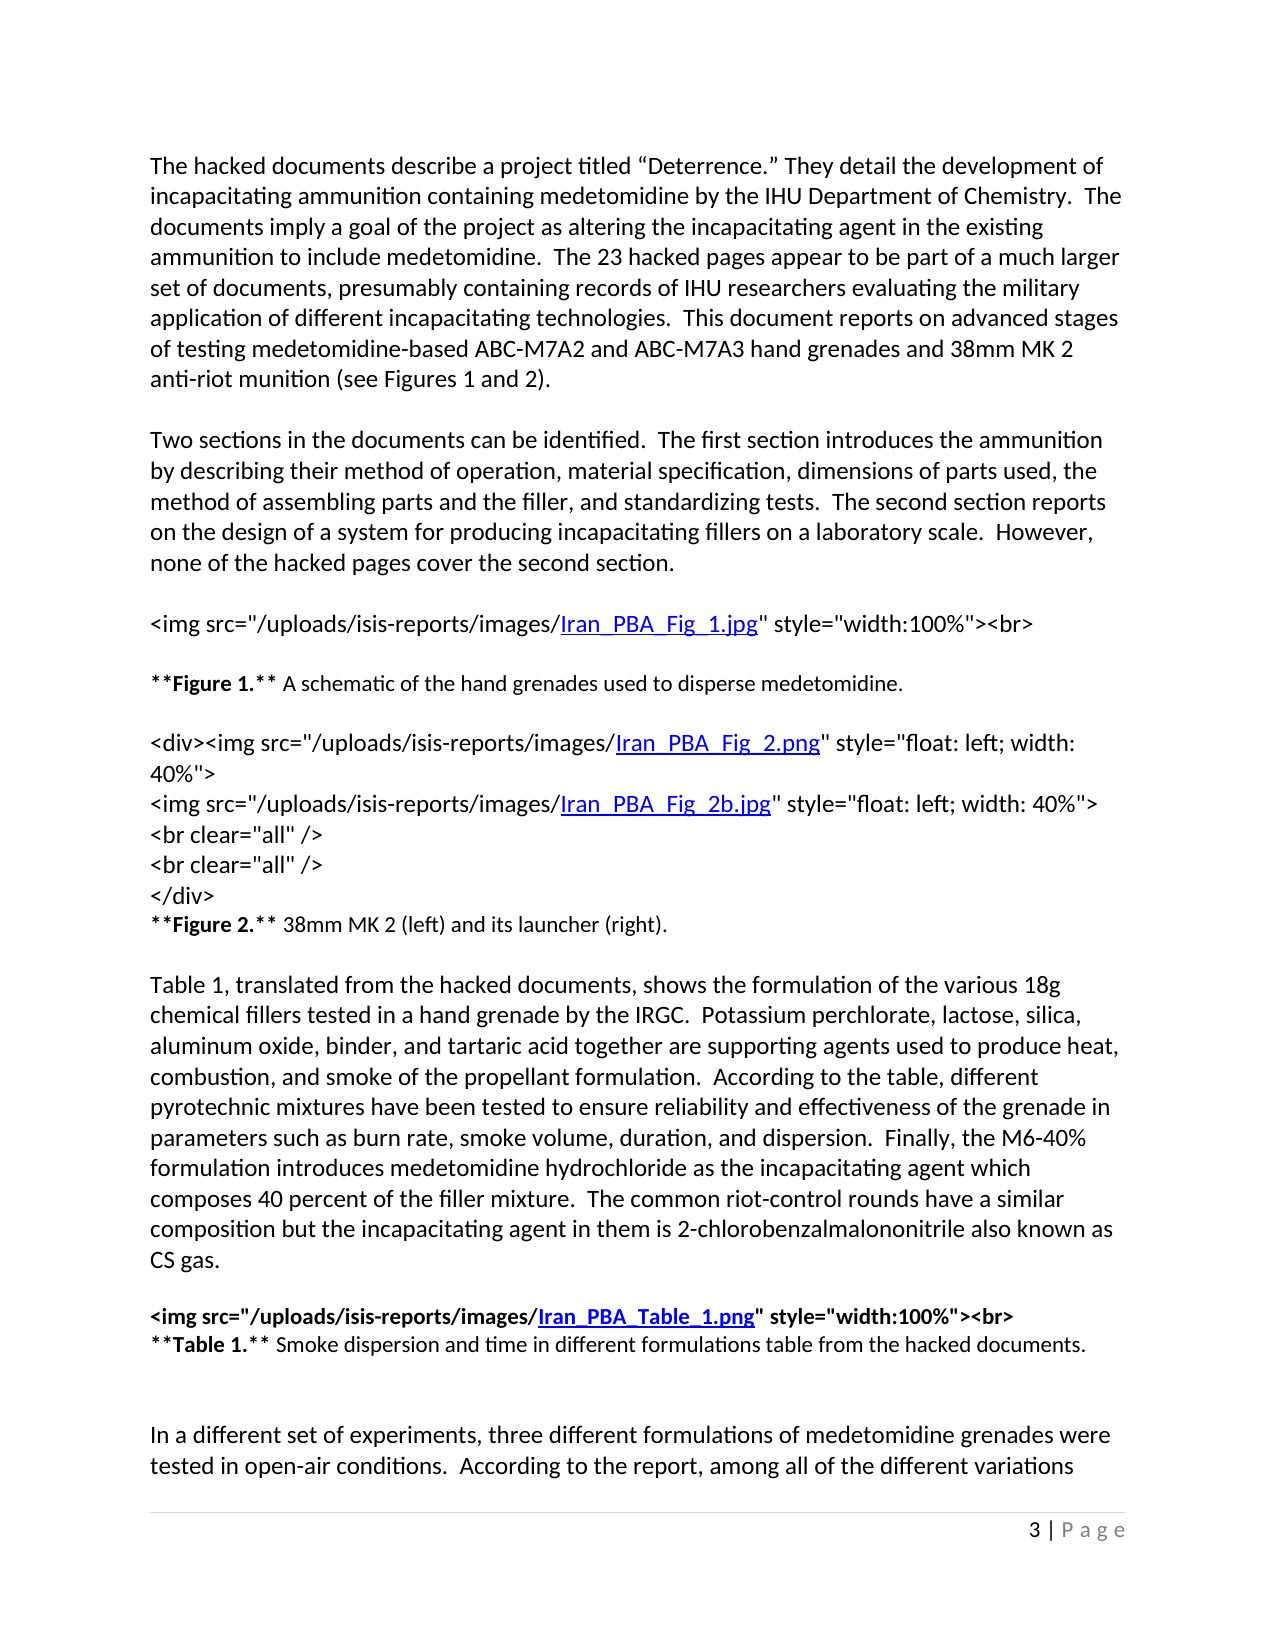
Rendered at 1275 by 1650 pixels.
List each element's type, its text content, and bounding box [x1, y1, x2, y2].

text **Figure 2.** 38mm MK 2 (left) and its launcher (right). [150, 911, 1125, 938]
text **Figure 1.** A schematic of the hand grenades used to disperse medetomidine. [150, 669, 1125, 697]
text <img src="/uploads/isis-reports/images/Iran_PBA_Fig_1.jpg" style="width:100%"><br> [150, 608, 1125, 638]
text <div><img src="/uploads/isis-reports/images/Iran_PBA_Fig_2.png" style="float: left; width: 40%"> [150, 727, 1125, 788]
text Two sections in the documents can be identified. The first section introduces the ammunition by describing their method of operation, material specification, dimensions of parts used, the method of assembling parts and the filler, and standardizing tests. The second section reports on the design of a system for producing incapacitating fillers on a laboratory scale. However, none of the hacked pages cover the second section. [150, 425, 1125, 577]
text Table 1, translated from the hacked documents, shows the formulation of the various 18g chemical fillers tested in a hand grenade by the IRGC. Potassium perchlorate, lactose, silica, aluminum oxide, binder, and tartaric acid together are supporting agents used to produce heat, combustion, and smoke of the propellant formulation. According to the table, different pyrotechnic mixtures have been tested to ensure reliability and effectiveness of the grenade in parameters such as burn rate, smoke volume, duration, and dispersion. Finally, the M6-40% formulation introduces medetomidine hydrochloride as the incapacitating agent which composes 40 percent of the filler mixture. The common riot-control rounds have a similar composition but the incapacitating agent in them is 2-chlorobenzalmalononitrile also known as CS gas. [150, 969, 1125, 1274]
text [150, 1419, 1125, 1480]
text The hacked documents describe a project titled “Deterrence.” They detail the development of incapacitating ammunition containing medetomidine by the IHU Department of Chemistry. The documents imply a goal of the project as altering the incapacitating agent in the existing ammunition to include medetomidine. The 23 hacked pages appear to be part of a much larger set of documents, presumably containing records of IHU researchers evaluating the military application of different incapacitating technologies. This document reports on advanced stages of testing medetomidine-based ABC-M7A2 and ABC-M7A3 hand grenades and 38mm MK 2 anti-riot munition (see Figures 1 and 2). [150, 150, 1125, 394]
text <br clear="all" /> [150, 849, 1125, 880]
text **Table 1.** Smoke dispersion and time in different formulations table from the hacked documents. [150, 1330, 1125, 1358]
text <img src="/uploads/isis-reports/images/Iran_PBA_Fig_2b.jpg" style="float: left; width: 40%"> [150, 788, 1125, 819]
text </div> [150, 880, 1125, 911]
text <br clear="all" /> [150, 819, 1125, 849]
text <img src="/uploads/isis-reports/images/Iran_PBA_Table_1.png" style="width:100%"><br> [150, 1302, 1125, 1330]
